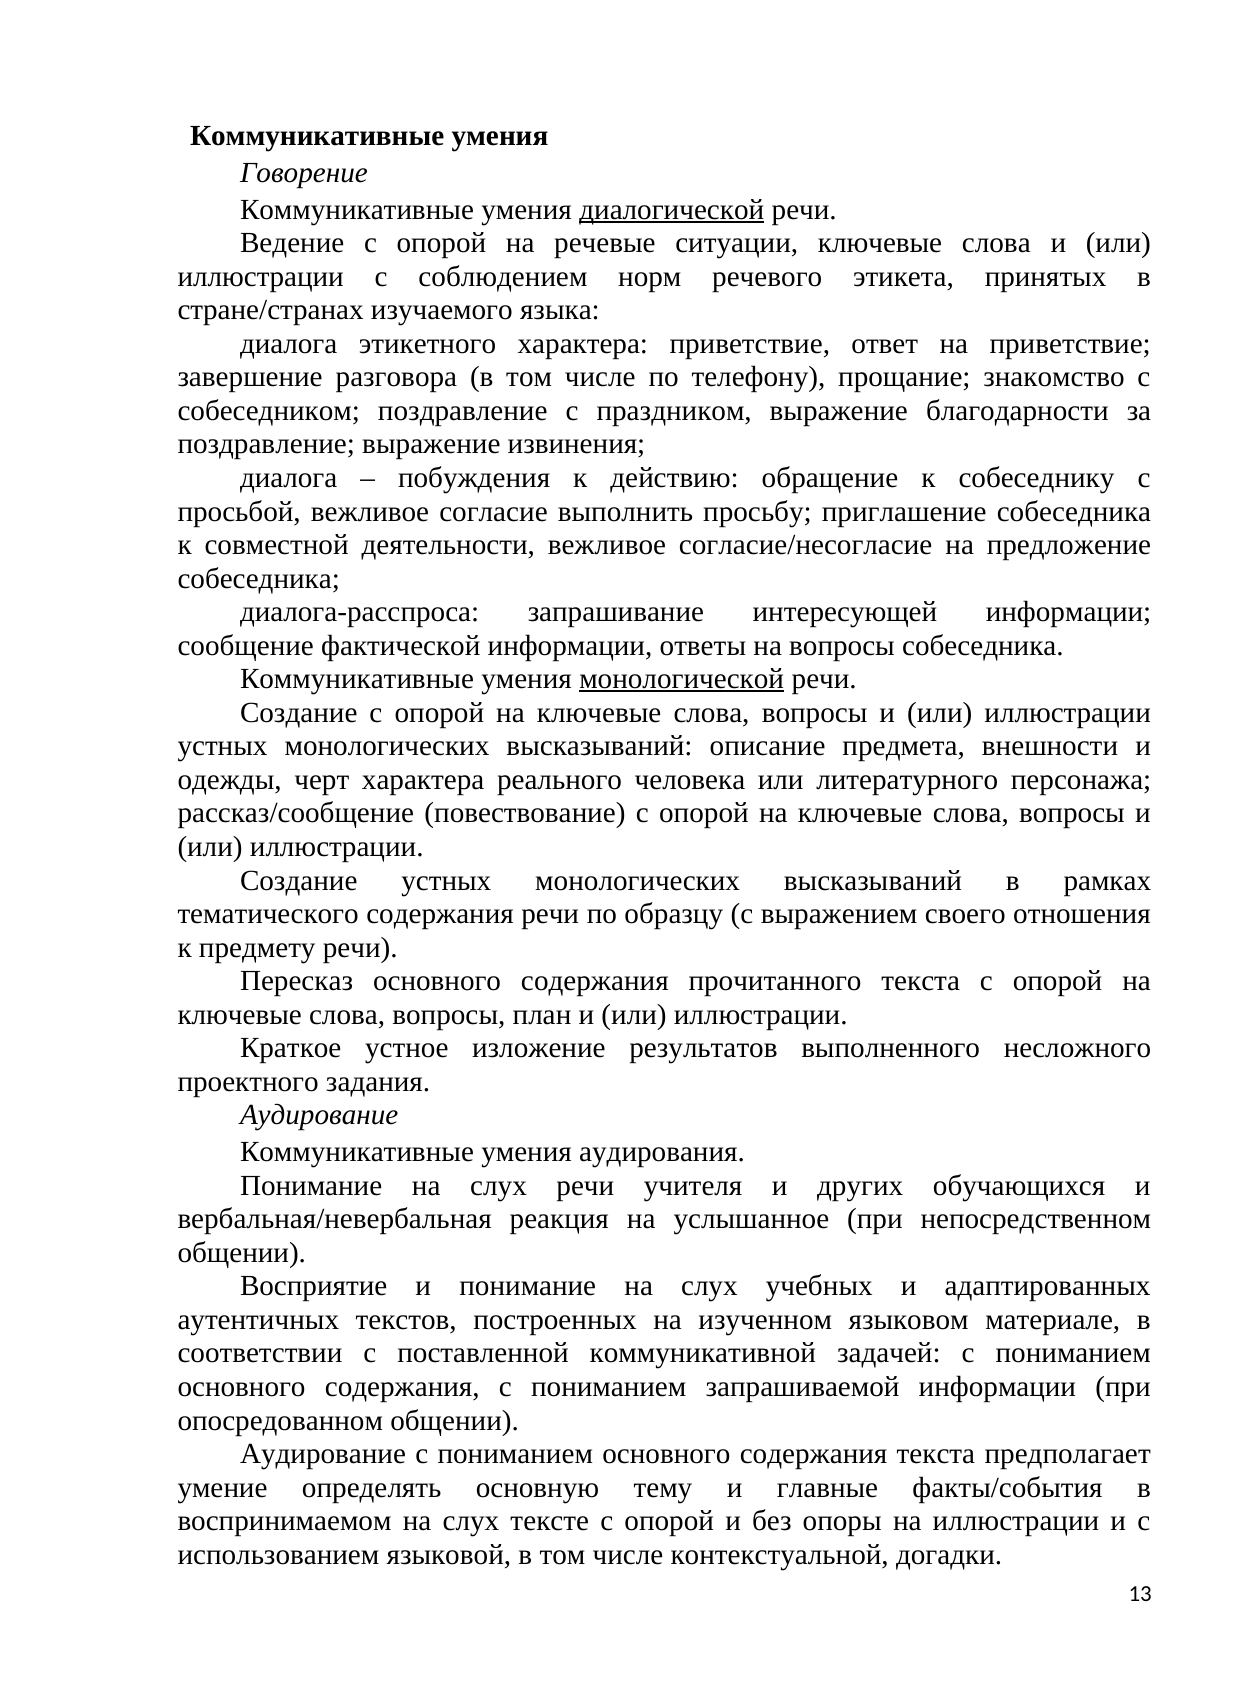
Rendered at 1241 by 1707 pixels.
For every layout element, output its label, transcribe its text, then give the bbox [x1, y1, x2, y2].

text Краткое устное изложение результатов выполненного несложного проектного задания. [177, 1030, 1152, 1097]
text Аудирование с пониманием основного содержания текста предполагает умение определять основную тему и главные факты/события в воспринимаемом на слух тексте с опорой и без опоры на иллюстрации и с использованием языковой, в том числе контекстуальной, догадки. [177, 1436, 1152, 1570]
text диалога этикетного характера: приветствие, ответ на приветствие; завершение разговора (в том числе по телефону), прощание; знакомство с собеседником; поздравление с праздником, выражение благодарности за поздравление; выражение извинения; [177, 326, 1152, 460]
text Создание устных монологических высказываний в рамках тематического содержания речи по образцу (с выражением своего отношения к предмету речи). [177, 863, 1152, 963]
text Понимание на слух речи учителя и других обучающихся и вербальная/невербальная реакция на услышанное (при непосредственном общении). [177, 1168, 1152, 1268]
text Коммуникативные умения аудирования. [177, 1134, 1152, 1168]
text диалога – побуждения к действию: обращение к собеседнику с просьбой, вежливое согласие выполнить просьбу; приглашение собеседника к совместной деятельности, вежливое согласие/несогласие на предложение собеседника; [177, 460, 1152, 594]
text Коммуникативные умения диалогической речи. [177, 192, 1152, 225]
text Коммуникативные умения монологической речи. [177, 661, 1152, 695]
text Коммуникативные умения [190, 118, 1152, 152]
text диалога-расспроса: запрашивание интересующей информации; сообщение фактической информации, ответы на вопросы собеседника. [177, 594, 1152, 661]
text Создание с опорой на ключевые слова, вопросы и (или) иллюстрации устных монологических высказываний: описание предмета, внешности и одежды, черт характера реального человека или литературного персонажа; рассказ/сообщение (повествование) с опорой на ключевые слова, вопросы и (или) иллюстрации. [177, 695, 1152, 863]
text Аудирование [177, 1097, 1152, 1131]
text Пересказ основного содержания прочитанного текста с опорой на ключевые слова, вопросы, план и (или) иллюстрации. [177, 963, 1152, 1030]
text Восприятие и понимание на слух учебных и адаптированных аутентичных текстов, построенных на изученном языковом материале, в соответствии с поставленной коммуникативной задачей: с пониманием основного содержания, с пониманием запрашиваемой информации (при опосредованном общении). [177, 1268, 1152, 1436]
text Говорение [177, 155, 1152, 188]
text Ведение с опорой на речевые ситуации, ключевые слова и (или) иллюстрации с соблюдением норм речевого этикета, принятых в стране/странах изучаемого языка: [177, 225, 1152, 326]
